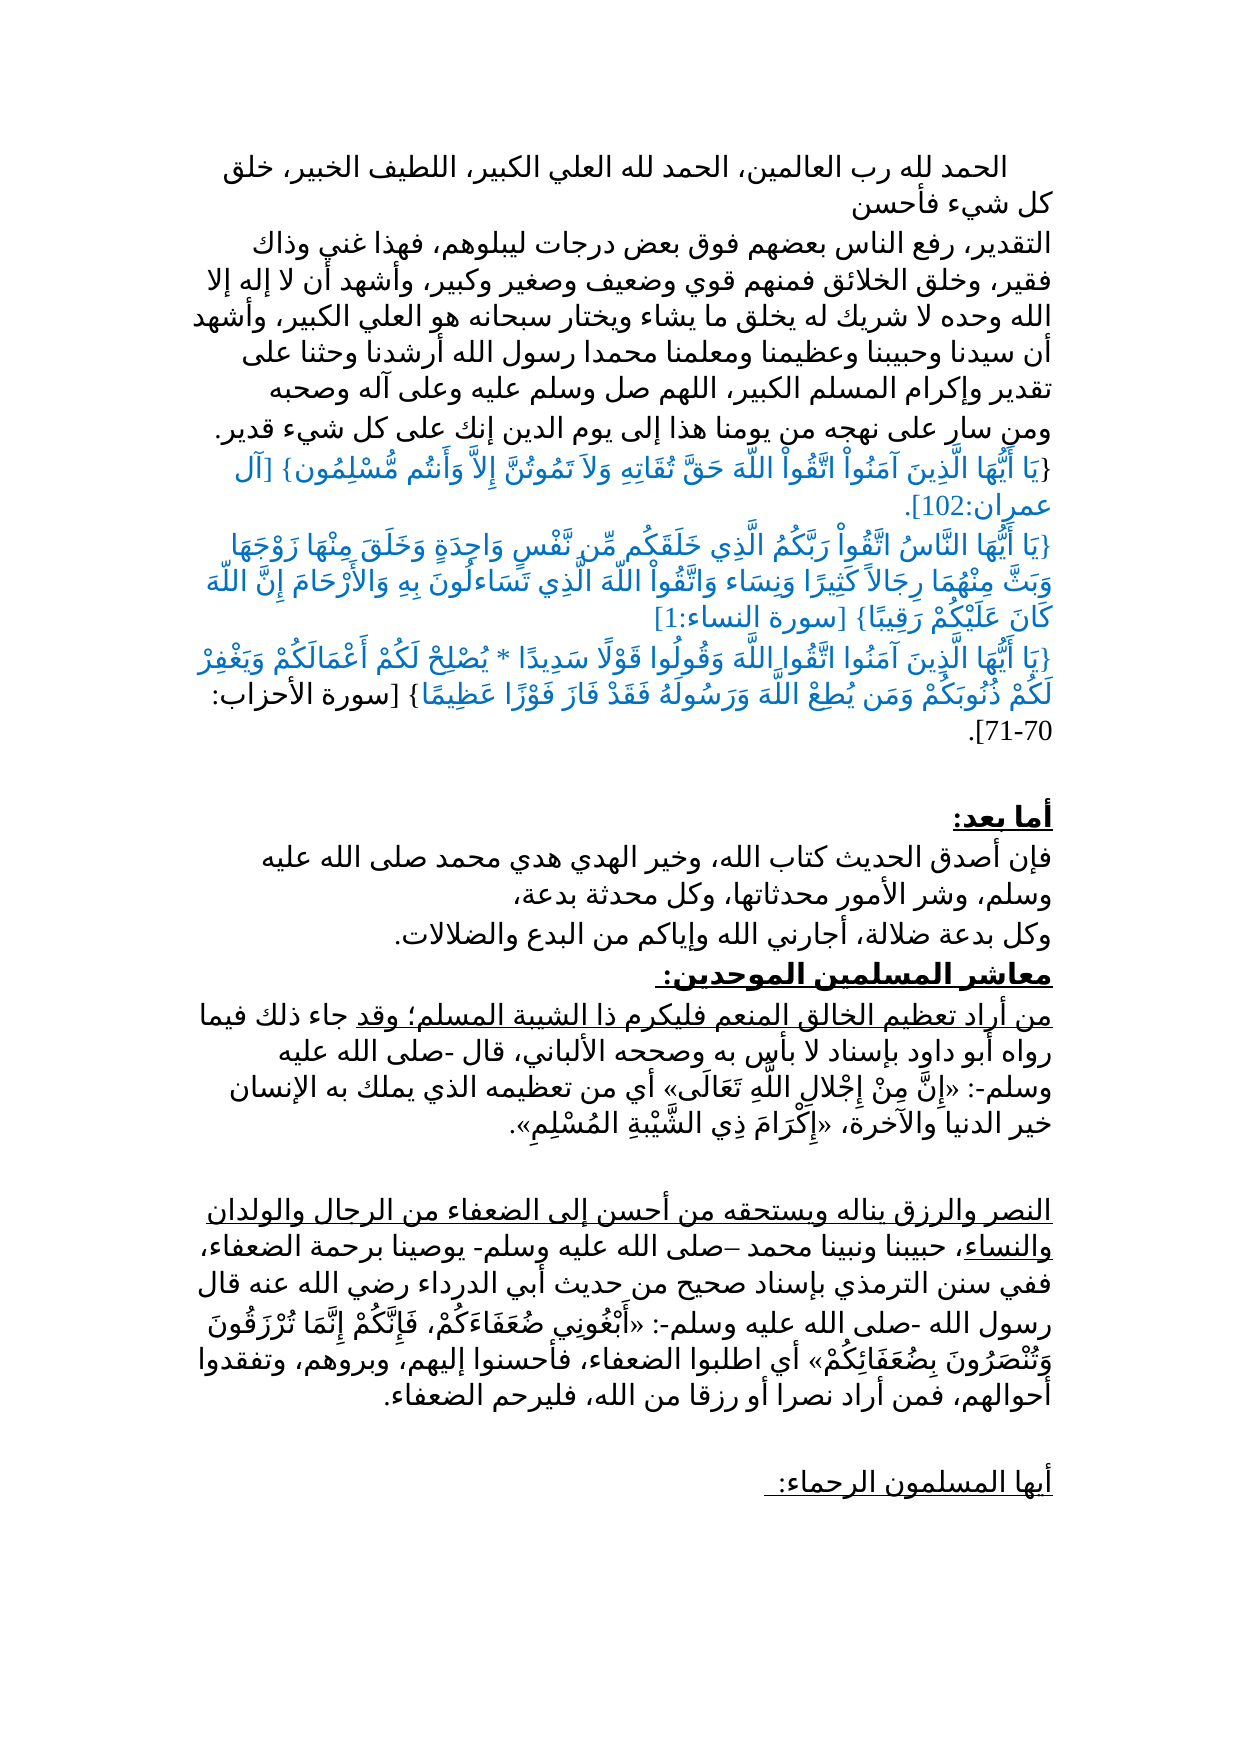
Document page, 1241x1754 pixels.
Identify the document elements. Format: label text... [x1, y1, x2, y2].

subtitle {يَا أَيُّهَا الَّذِينَ آمَنُوا اتَّقُوا اللَّهَ وَقُولُوا قَوْلًا سَدِيدًا * يُصْلِحْ لَكُمْ أَعْمَالَكُمْ وَيَغْفِرْ لَكُمْ ذُنُوبَكُمْ وَمَن يُطِعْ اللَّهَ وَرَسُولَهُ فَقَدْ فَازَ فَوْزًا عَظِيمًا} [سورة الأحزاب:70-71]. [187, 641, 1053, 747]
subtitle الحمد لله رب العالمين، الحمد لله العلي الكبير، اللطيف الخبير، خلق كل شيء فأحسن [187, 150, 1053, 220]
subtitle {يَا أَيُّهَا الَّذِينَ آمَنُواْ اتَّقُواْ اللّهَ حَقَّ تُقَاتِهِ وَلاَ تَمُوتُنَّ إِلاَّ وَأَنتُم مُّسْلِمُون} [آل عمران:102]. [187, 452, 1053, 521]
subtitle معاشر المسلمين الموحدين: [187, 957, 1053, 991]
subtitle فإن أصدق الحديث كتاب الله، وخير الهدي هدي محمد صلى الله عليه وسلم، وشر الأمور محدثاتها، وكل محدثة بدعة، [187, 841, 1053, 910]
subtitle وكل بدعة ضلالة، أجارني الله وإياكم من البدع والضلالات. [187, 917, 1053, 951]
subtitle رسول الله -صلى الله عليه وسلم-: «أَبْغُونِي ضُعَفَاءَكُمْ، فَإِنَّكُمْ إِنَّمَا تُرْزَقُونَ وَتُنْصَرُونَ بِضُعَفَائِكُمْ» أي اطلبوا الضعفاء، فأحسنوا إليهم، وبروهم، وتفقدوا أحوالهم، فمن أراد نصرا أو رزقا من الله، فليرحم الضعفاء. [187, 1306, 1053, 1412]
subtitle أما بعد: [187, 800, 1053, 834]
subtitle {يَا أَيُّهَا النَّاسُ اتَّقُواْ رَبَّكُمُ الَّذِي خَلَقَكُم مِّن نَّفْسٍ وَاحِدَةٍ وَخَلَقَ مِنْهَا زَوْجَهَا وَبَثَّ مِنْهُمَا رِجَالاً كَثِيرًا وَنِسَاء وَاتَّقُواْ اللّهَ الَّذِي تَسَاءلُونَ بِهِ وَالأَرْحَامَ إِنَّ اللّهَ كَانَ عَلَيْكُمْ رَقِيبًا} [سورة النساء:1] [187, 528, 1053, 634]
subtitle التقدير، رفع الناس بعضهم فوق بعض درجات ليبلوهم، فهذا غني وذاك فقير، وخلق الخلائق فمنهم قوي وضعيف وصغير وكبير، وأشهد أن لا إله إلا الله وحده لا شريك له يخلق ما يشاء ويختار سبحانه هو العلي الكبير، وأشهد أن سيدنا وحبيبنا وعظيمنا ومعلمنا محمدا رسول الله أرشدنا وحثنا على تقدير وإكرام المسلم الكبير، اللهم صل وسلم عليه وعلى آله وصحبه [187, 226, 1053, 404]
subtitle ومن سار على نهجه من يومنا هذا إلى يوم الدين إنك على كل شيء قدير. [187, 411, 1053, 445]
subtitle من أراد تعظيم الخالق المنعم فليكرم ذا الشيبة المسلم؛ وقد جاء ذلك فيما رواه أبو داود بإسناد لا بأس به وصححه الألباني، قال -صلى الله عليه وسلم-: «إِنَّ مِنْ إِجْلالِ اللَّهِ تَعَالَى» أي من تعظيمه الذي يملك به الإنسان خير الدنيا والآخرة، «إِكْرَامَ ذِي الشَّيْبةِ المُسْلِمِ». [187, 998, 1053, 1140]
subtitle النصر والرزق يناله ويستحقه من أحسن إلى الضعفاء من الرجال والولدان والنساء، حبيبنا ونبينا محمد –صلى الله عليه وسلم- يوصينا برحمة الضعفاء، ففي سنن الترمذي بإسناد صحيح من حديث أبي الدرداء رضي الله عنه قال [187, 1193, 1053, 1299]
subtitle أيها المسلمون الرحماء: [187, 1466, 1053, 1499]
